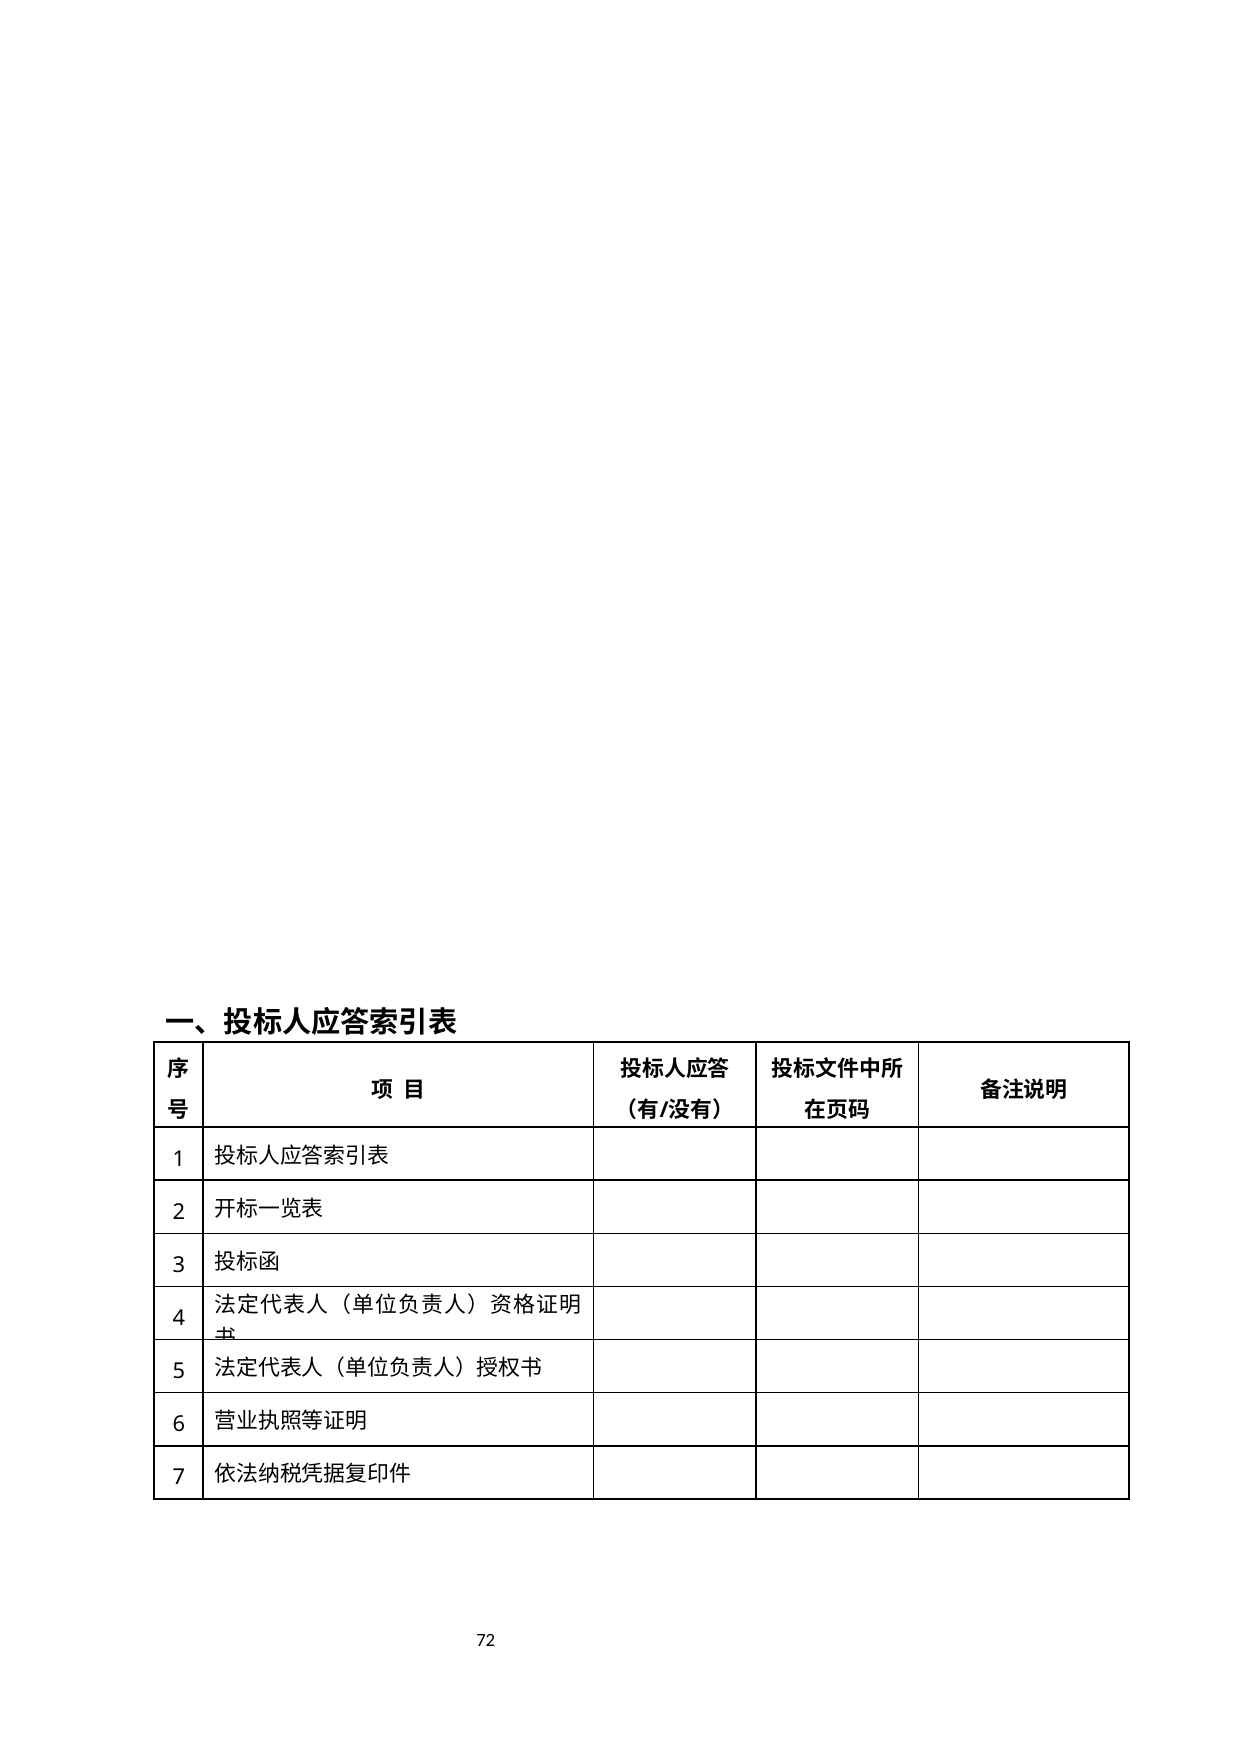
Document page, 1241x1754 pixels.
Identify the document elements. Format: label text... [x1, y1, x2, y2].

table_cell [919, 1128, 1128, 1179]
table_cell [594, 1234, 755, 1286]
table_cell [919, 1393, 1128, 1445]
table_cell 6 [155, 1393, 202, 1445]
table_cell 投标函 [204, 1234, 593, 1286]
table_header 投标人应答 （有/没有） [594, 1043, 755, 1126]
table_cell 1 [155, 1128, 202, 1179]
table_cell [919, 1181, 1128, 1232]
table_cell [757, 1447, 918, 1498]
table_cell [757, 1287, 918, 1339]
table_header 序号 [155, 1043, 202, 1126]
table_header 备注说明 [919, 1043, 1128, 1126]
table_cell 4 [155, 1287, 202, 1339]
table_cell 5 [155, 1340, 202, 1392]
table_cell 投标人应答索引表 [204, 1128, 593, 1179]
table_cell 法定代表人（单位负责人）授权书 [204, 1340, 593, 1392]
table_cell [594, 1447, 755, 1498]
table_cell 2 [155, 1181, 202, 1232]
table_cell 3 [155, 1234, 202, 1286]
table_cell 法定代表人（单位负责人）资格证明书 [204, 1287, 593, 1339]
table_cell 7 [155, 1447, 202, 1498]
table_cell [757, 1128, 918, 1179]
table_cell [594, 1393, 755, 1445]
table_cell [919, 1287, 1128, 1339]
table_header 投标文件中所在页码 [757, 1043, 918, 1126]
table_cell [594, 1181, 755, 1232]
list 一、投标人应答索引表 [165, 999, 1087, 1041]
table_cell [757, 1393, 918, 1445]
table_cell [594, 1340, 755, 1392]
table_cell [919, 1447, 1128, 1498]
table_cell [594, 1128, 755, 1179]
table_cell [594, 1287, 755, 1339]
table_cell [757, 1340, 918, 1392]
table_cell [919, 1234, 1128, 1286]
table_cell 开标一览表 [204, 1181, 593, 1232]
table_cell 营业执照等证明 [204, 1393, 593, 1445]
table_cell [757, 1234, 918, 1286]
table_cell [757, 1181, 918, 1232]
table_header 项 目 [204, 1043, 593, 1126]
table_cell 依法纳税凭据复印件 [204, 1447, 593, 1498]
table_cell [919, 1340, 1128, 1392]
